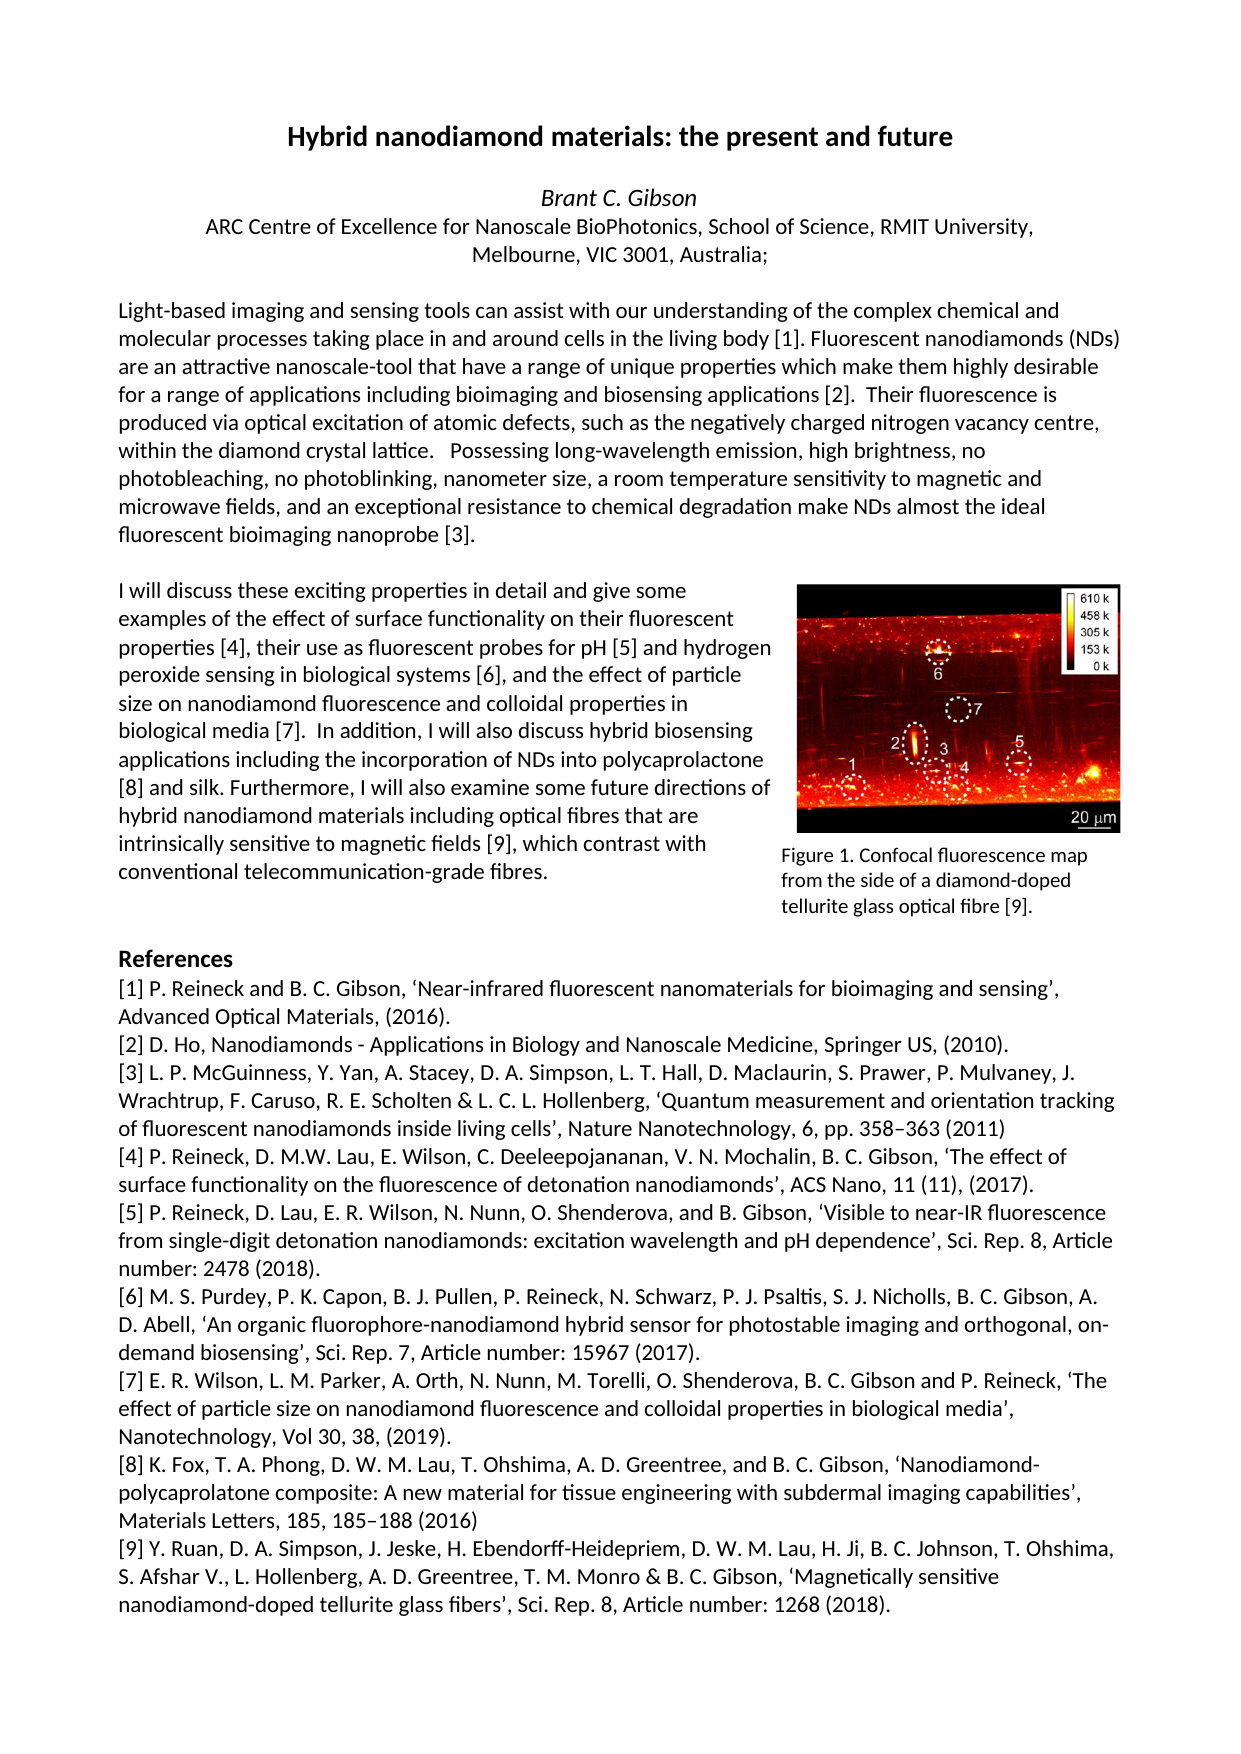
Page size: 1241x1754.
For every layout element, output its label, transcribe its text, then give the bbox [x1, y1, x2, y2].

text ARC Centre of Excellence for Nanoscale BioPhotonics, School of Science, RMIT University, [118, 212, 1122, 240]
text [4] P. Reineck, D. M.W. Lau, E. Wilson, C. Deeleepojananan, V. N. Mochalin, B. C. Gibson, ‘The effect of surface functionality on the fluorescence of detonation nanodiamonds’, ACS Nano, 11 (11), (2017). [118, 1142, 1122, 1198]
text References [118, 943, 1122, 974]
text Hybrid nanodiamond materials: the present and future [118, 118, 1122, 154]
text [7] E. R. Wilson, L. M. Parker, A. Orth, N. Nunn, M. Torelli, O. Shenderova, B. C. Gibson and P. Reineck, ‘The effect of particle size on nanodiamond fluorescence and colloidal properties in biological media’, Nanotechnology, Vol 30, 38, (2019). [118, 1366, 1122, 1450]
text [6] M. S. Purdey, P. K. Capon, B. J. Pullen, P. Reineck, N. Schwarz, P. J. Psaltis, S. J. Nicholls, B. C. Gibson, A. D. Abell, ‘An organic fluorophore-nanodiamond hybrid sensor for photostable imaging and orthogonal, on-demand biosensing’, Sci. Rep. 7, Article number: 15967 (2017). [118, 1282, 1122, 1366]
text [1] P. Reineck and B. C. Gibson, ‘Near-infrared fluorescent nanomaterials for bioimaging and sensing’, Advanced Optical Materials, (2016). [118, 974, 1122, 1030]
text [2] D. Ho, Nanodiamonds - Applications in Biology and Nanoscale Medicine, Springer US, (2010). [118, 1030, 1122, 1058]
text Light-based imaging and sensing tools can assist with our understanding of the complex chemical and molecular processes taking place in and around cells in the living body [1]. Fluorescent nanodiamonds (NDs) are an attractive nanoscale-tool that have a range of unique properties which make them highly desirable for a range of applications including bioimaging and biosensing applications [2]. Their fluorescence is produced via optical excitation of atomic defects, such as the negatively charged nitrogen vacancy centre, within the diamond crystal lattice. Possessing long-wavelength emission, high brightness, no photobleaching, no photoblinking, nanometer size, a room temperature sensitivity to magnetic and microwave fields, and an exceptional resistance to chemical degradation make NDs almost the ideal fluorescent bioimaging nanoprobe [3]. [118, 296, 1122, 548]
text [5] P. Reineck, D. Lau, E. R. Wilson, N. Nunn, O. Shenderova, and B. Gibson, ‘Visible to near-IR fluorescence from single-digit detonation nanodiamonds: excitation wavelength and pH dependence’, Sci. Rep. 8, Article number: 2478 (2018). [118, 1198, 1122, 1282]
picture [795, 584, 1121, 832]
text [3] L. P. McGuinness, Y. Yan, A. Stacey, D. A. Simpson, L. T. Hall, D. Maclaurin, S. Prawer, P. Mulvaney, J. Wrachtrup, F. Caruso, R. E. Scholten & L. C. L. Hollenberg, ‘Quantum measurement and orientation tracking of fluorescent nanodiamonds inside living cells’, Nature Nanotechnology, 6, pp. 358–363 (2011) [118, 1058, 1122, 1142]
text Brant C. Gibson [118, 182, 1122, 212]
text [9] Y. Ruan, D. A. Simpson, J. Jeske, H. Ebendorff-Heidepriem, D. W. M. Lau, H. Ji, B. C. Johnson, T. Ohshima, S. Afshar V., L. Hollenberg, A. D. Greentree, T. M. Monro & B. C. Gibson, ‘Magnetically sensitive nanodiamond-doped tellurite glass fibers’, Sci. Rep. 8, Article number: 1268 (2018). [118, 1534, 1122, 1618]
text [8] K. Fox, T. A. Phong, D. W. M. Lau, T. Ohshima, A. D. Greentree, and B. C. Gibson, ‘Nanodiamond-polycaprolatone composite: A new material for tissue engineering with subdermal imaging capabilities’, Materials Letters, 185, 185–188 (2016) [118, 1450, 1122, 1534]
text Melbourne, VIC 3001, Australia; [118, 240, 1122, 268]
